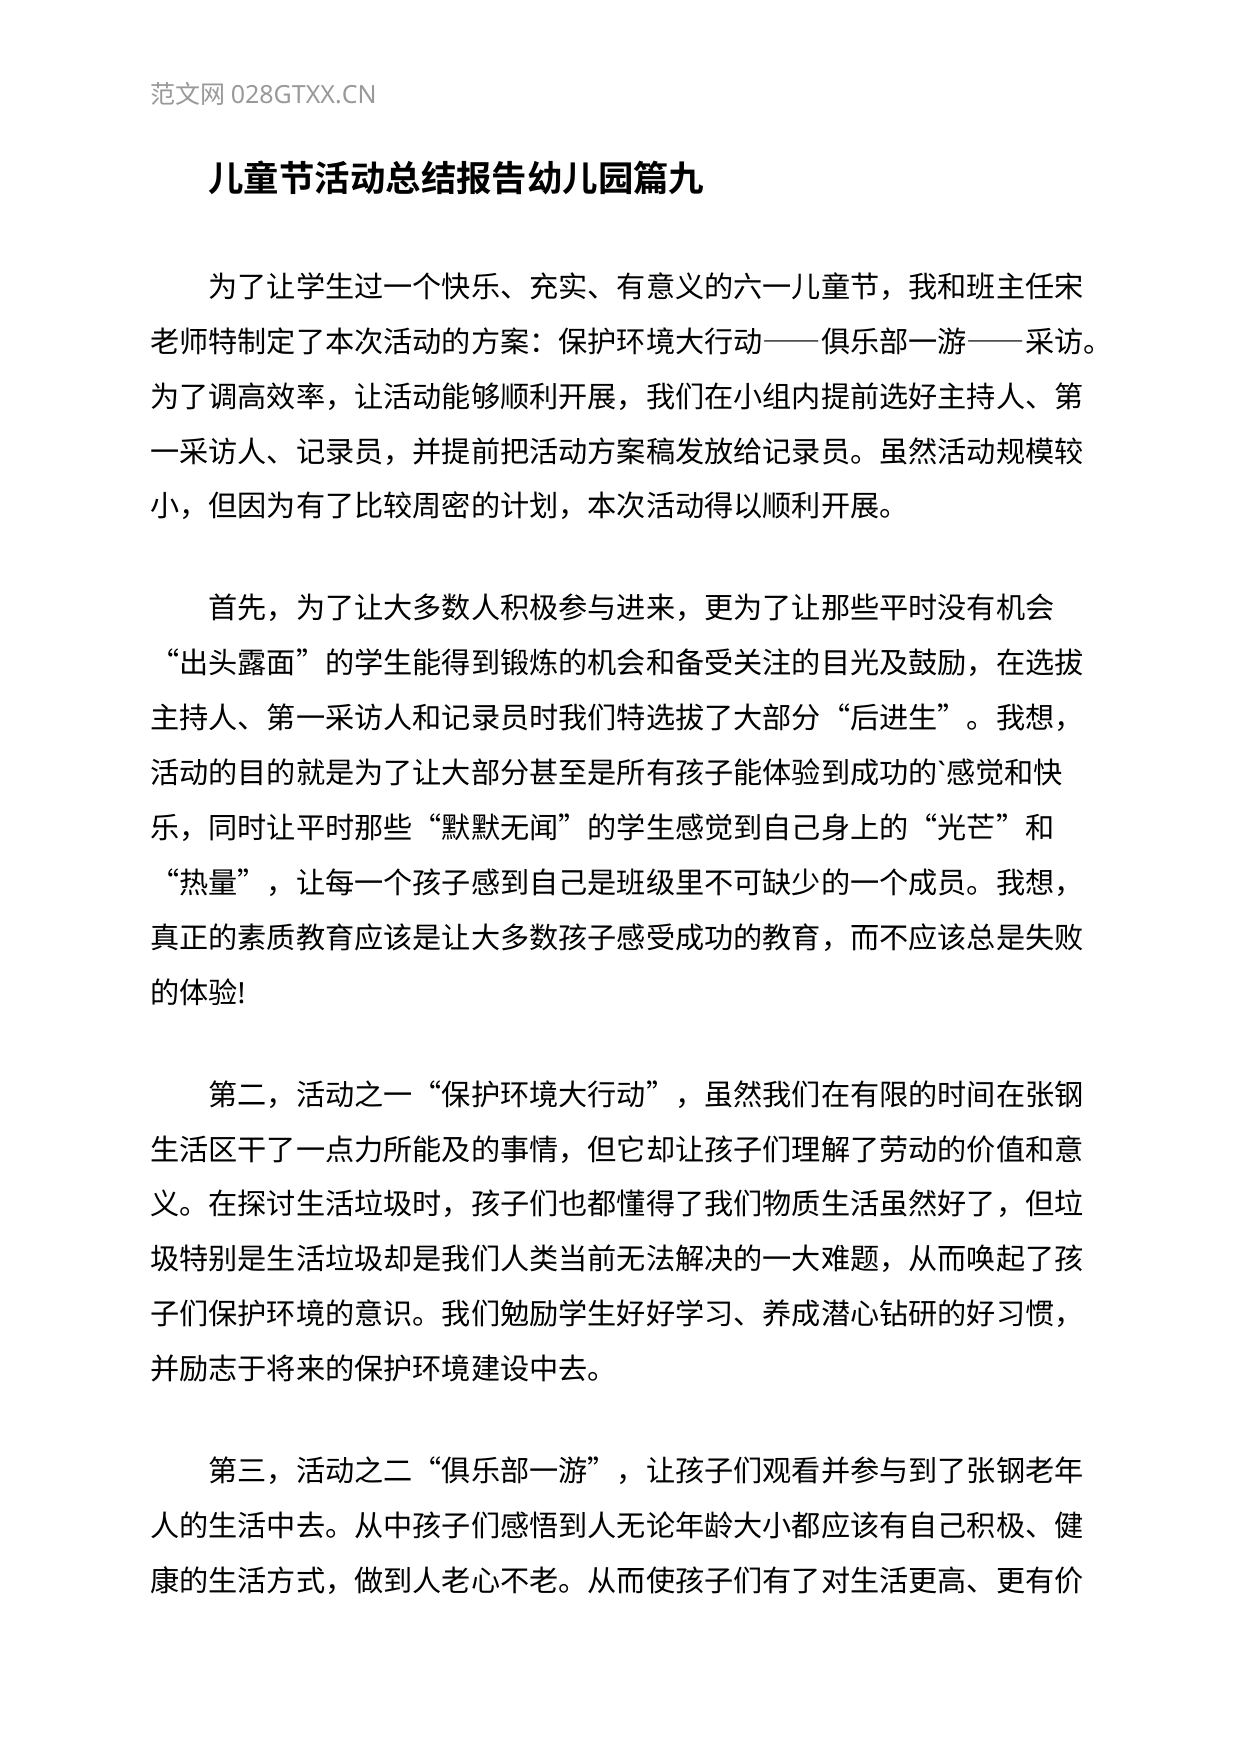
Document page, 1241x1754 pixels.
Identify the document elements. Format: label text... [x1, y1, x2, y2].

text 为了让学生过一个快乐、充实、有意义的六一儿童节，我和班主任宋老师特制定了本次活动的方案：保护环境大行动——俱乐部一游——采访。为了调高效率，让活动能够顺利开展，我们在小组内提前选好主持人、第一采访人、记录员，并提前把活动方案稿发放给记录员。虽然活动规模较小，但因为有了比较周密的计划，本次活动得以顺利开展。 [150, 263, 1090, 525]
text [150, 1447, 1090, 1599]
text 第二，活动之一“保护环境大行动”，虽然我们在有限的时间在张钢生活区干了一点力所能及的事情，但它却让孩子们理解了劳动的价值和意义。在探讨生活垃圾时，孩子们也都懂得了我们物质生活虽然好了，但垃圾特别是生活垃圾却是我们人类当前无法解决的一大难题，从而唤起了孩子们保护环境的意识。我们勉励学生好好学习、养成潜心钻研的好习惯，并励志于将来的保护环境建设中去。 [150, 1071, 1090, 1388]
text 儿童节活动总结报告幼儿园篇九 [150, 150, 1090, 201]
text 首先，为了让大多数人积极参与进来，更为了让那些平时没有机会“出头露面”的学生能得到锻炼的机会和备受关注的目光及鼓励，在选拔主持人、第一采访人和记录员时我们特选拔了大部分“后进生”。我想，活动的目的就是为了让大部分甚至是所有孩子能体验到成功的`感觉和快乐，同时让平时那些“默默无闻”的学生感觉到自己身上的“光芒”和“热量”，让每一个孩子感到自己是班级里不可缺少的一个成员。我想，真正的素质教育应该是让大多数孩子感受成功的教育，而不应该总是失败的体验! [150, 585, 1090, 1012]
